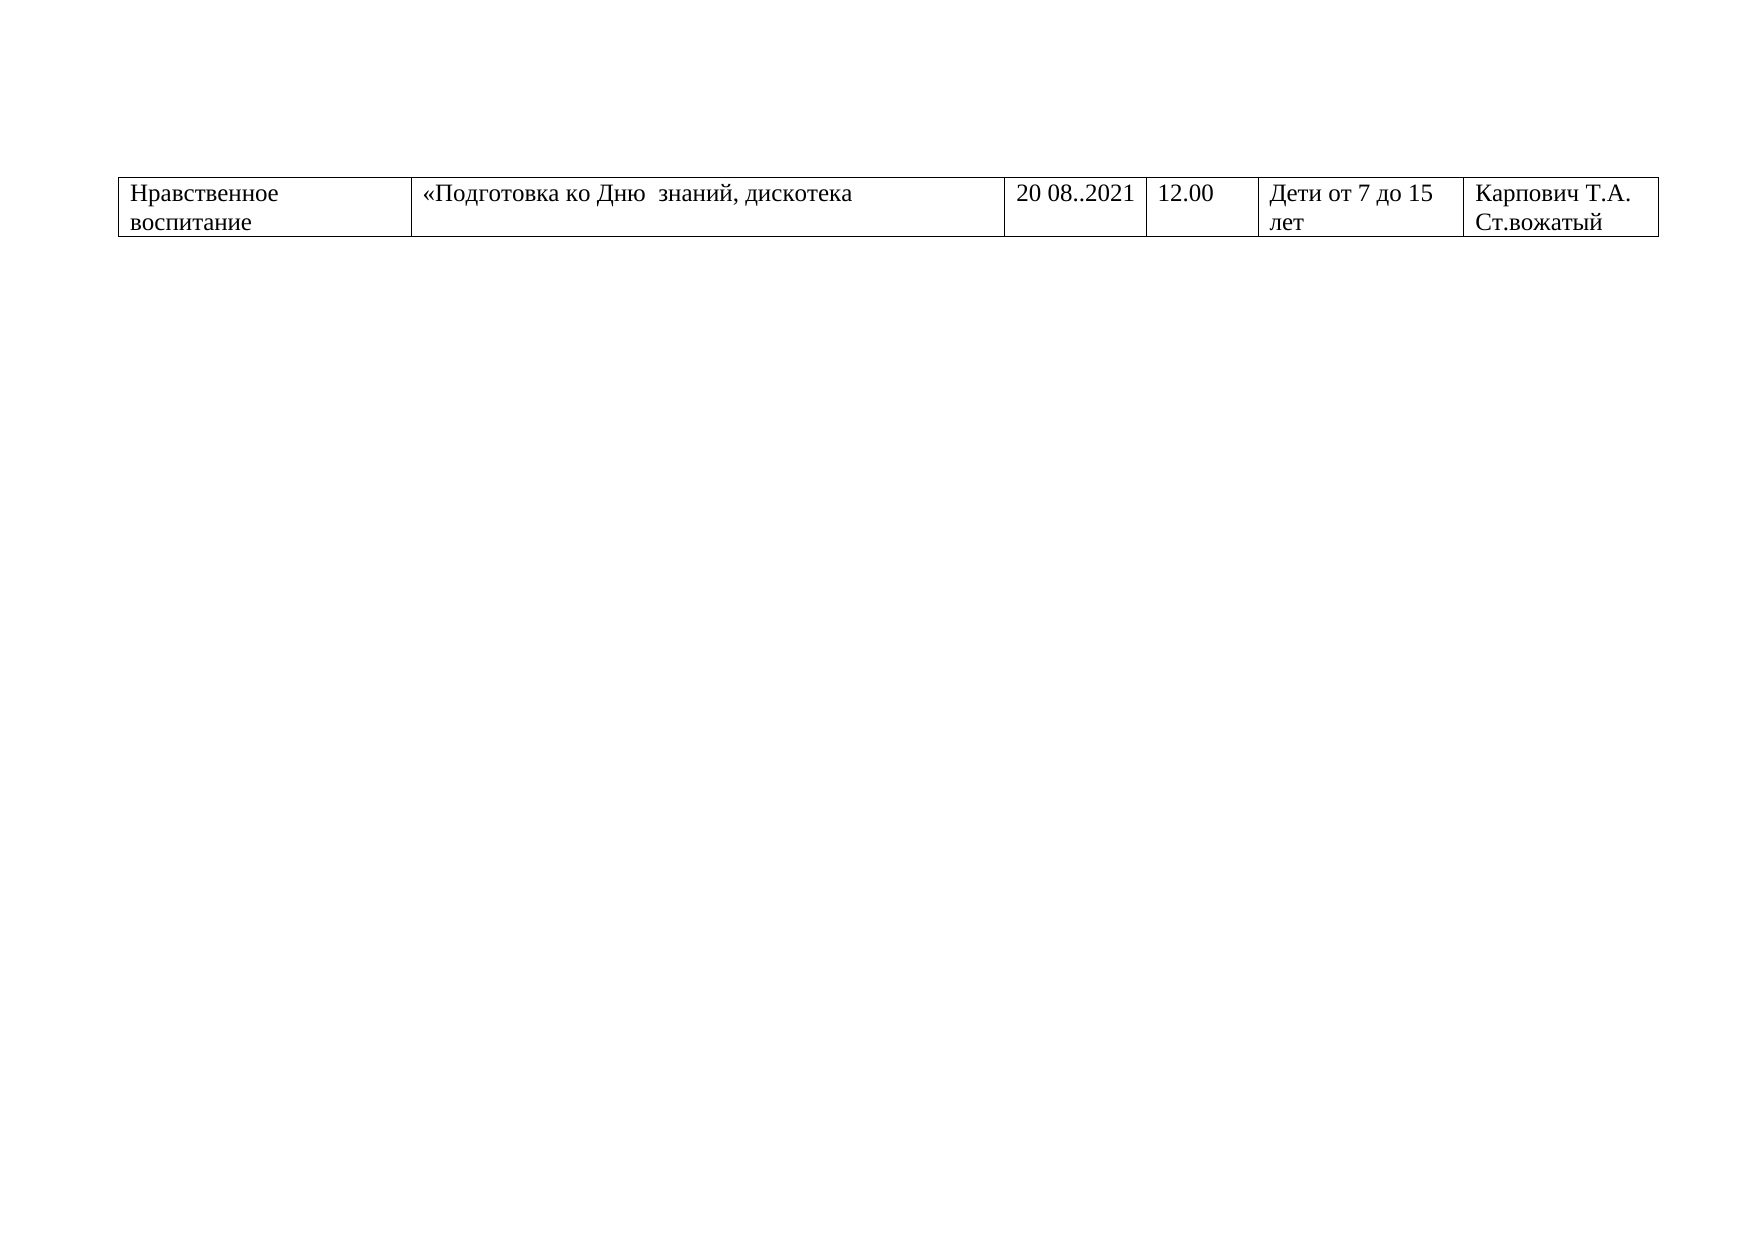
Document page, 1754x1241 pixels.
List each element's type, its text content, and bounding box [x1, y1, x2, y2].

table_cell Нравственное воспитание [119, 178, 411, 236]
table_cell Карпович Т.А. Ст.вожатый [1464, 178, 1658, 236]
table_cell «Подготовка ко Дню знаний, дискотека [412, 178, 1004, 236]
table_cell 12.00 [1147, 178, 1258, 236]
table_cell Дети от 7 до 15 лет [1259, 178, 1463, 236]
table_cell 20 08..2021 [1005, 178, 1146, 236]
